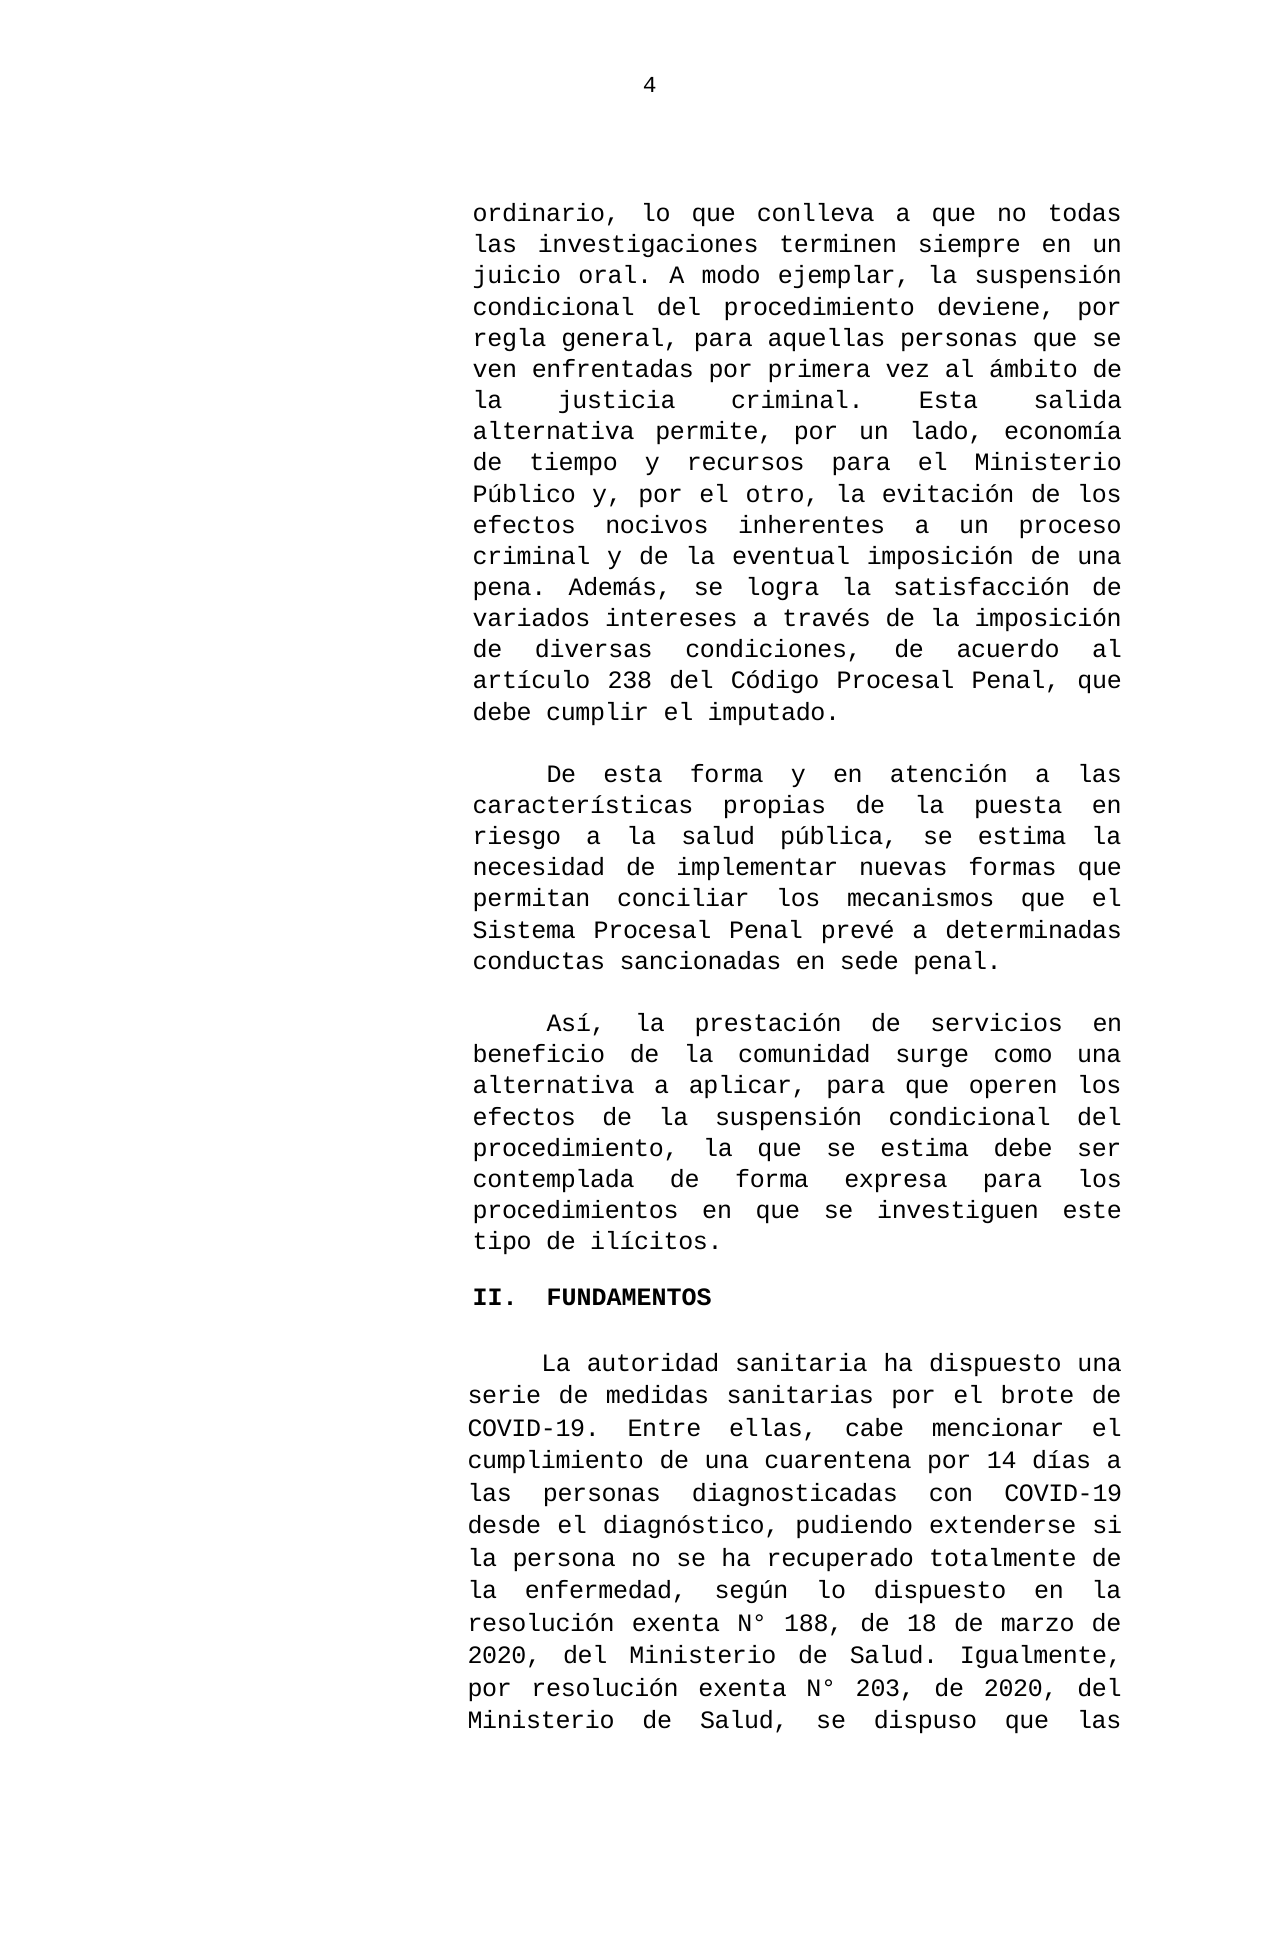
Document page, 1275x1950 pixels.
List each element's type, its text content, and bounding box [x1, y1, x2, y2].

text Así, la prestación de servicios en beneficio de la comunidad surge como una alternativa a aplicar, para que operen los efectos de la suspensión condicional del procedimiento, la que se estima debe ser contemplada de forma expresa para los procedimientos en que se investiguen este tipo de ilícitos. [472, 1011, 1122, 1257]
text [472, 201, 1122, 727]
subtitle FUNDAMENTOS [472, 1285, 1122, 1313]
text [467, 1351, 1122, 1736]
text De esta forma y en atención a las características propias de la puesta en riesgo a la salud pública, se estima la necesidad de implementar nuevas formas que permitan conciliar los mecanismos que el Sistema Procesal Penal prevé a determinadas conductas sancionadas en sede penal. [472, 761, 1122, 977]
